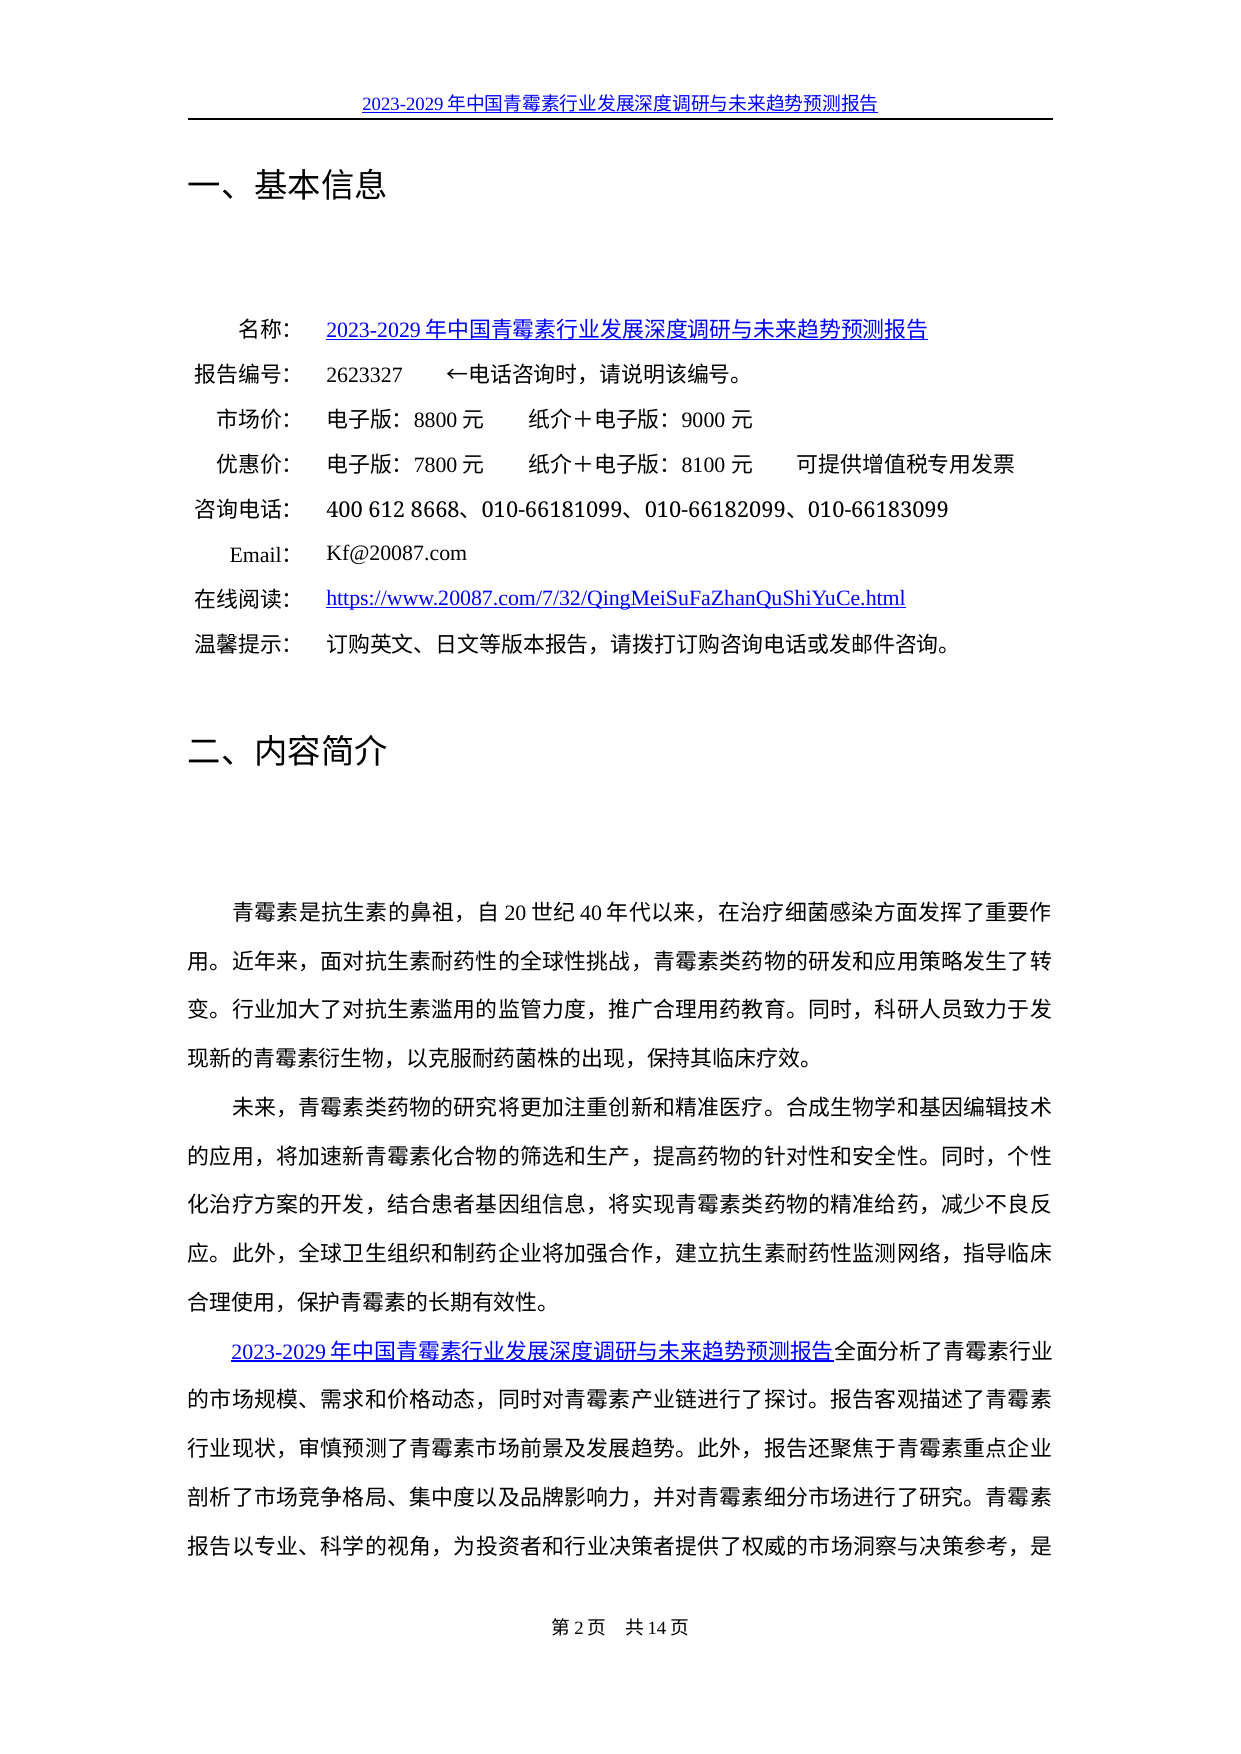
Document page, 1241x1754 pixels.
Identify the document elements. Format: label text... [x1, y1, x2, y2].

table_cell 电子版：7800 元 纸介＋电子版：8100 元 可提供增值税专用发票 [315, 447, 1073, 492]
table_cell 2623327 ←电话咨询时，请说明该编号。 [315, 357, 1073, 402]
title 二、内容简介 [187, 717, 1053, 782]
table_header 名称： [167, 312, 315, 357]
table_cell Kf@20087.com [315, 537, 1073, 582]
title 一、基本信息 [187, 150, 1053, 215]
table_cell [315, 582, 1073, 627]
table_cell 优惠价： [167, 447, 315, 492]
table_cell 市场价： [167, 402, 315, 447]
table_header 2023-2029年中国青霉素行业发展深度调研与未来趋势预测报告 [315, 312, 1073, 357]
table_cell 订购英文、日文等版本报告，请拨打订购咨询电话或发邮件咨询。 [315, 627, 1073, 672]
table_cell Email： [167, 537, 315, 582]
table_cell 电子版：8800 元 纸介＋电子版：9000 元 [315, 402, 1073, 447]
table_cell 报告编号： [167, 357, 315, 402]
table_cell 在线阅读： [167, 582, 315, 627]
table_cell 400 612 8668、010-66181099、010-66182099、010-66183099 [315, 492, 1073, 537]
table_cell 咨询电话： [167, 492, 315, 537]
table_cell 温馨提示： [167, 627, 315, 672]
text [187, 894, 1053, 1561]
